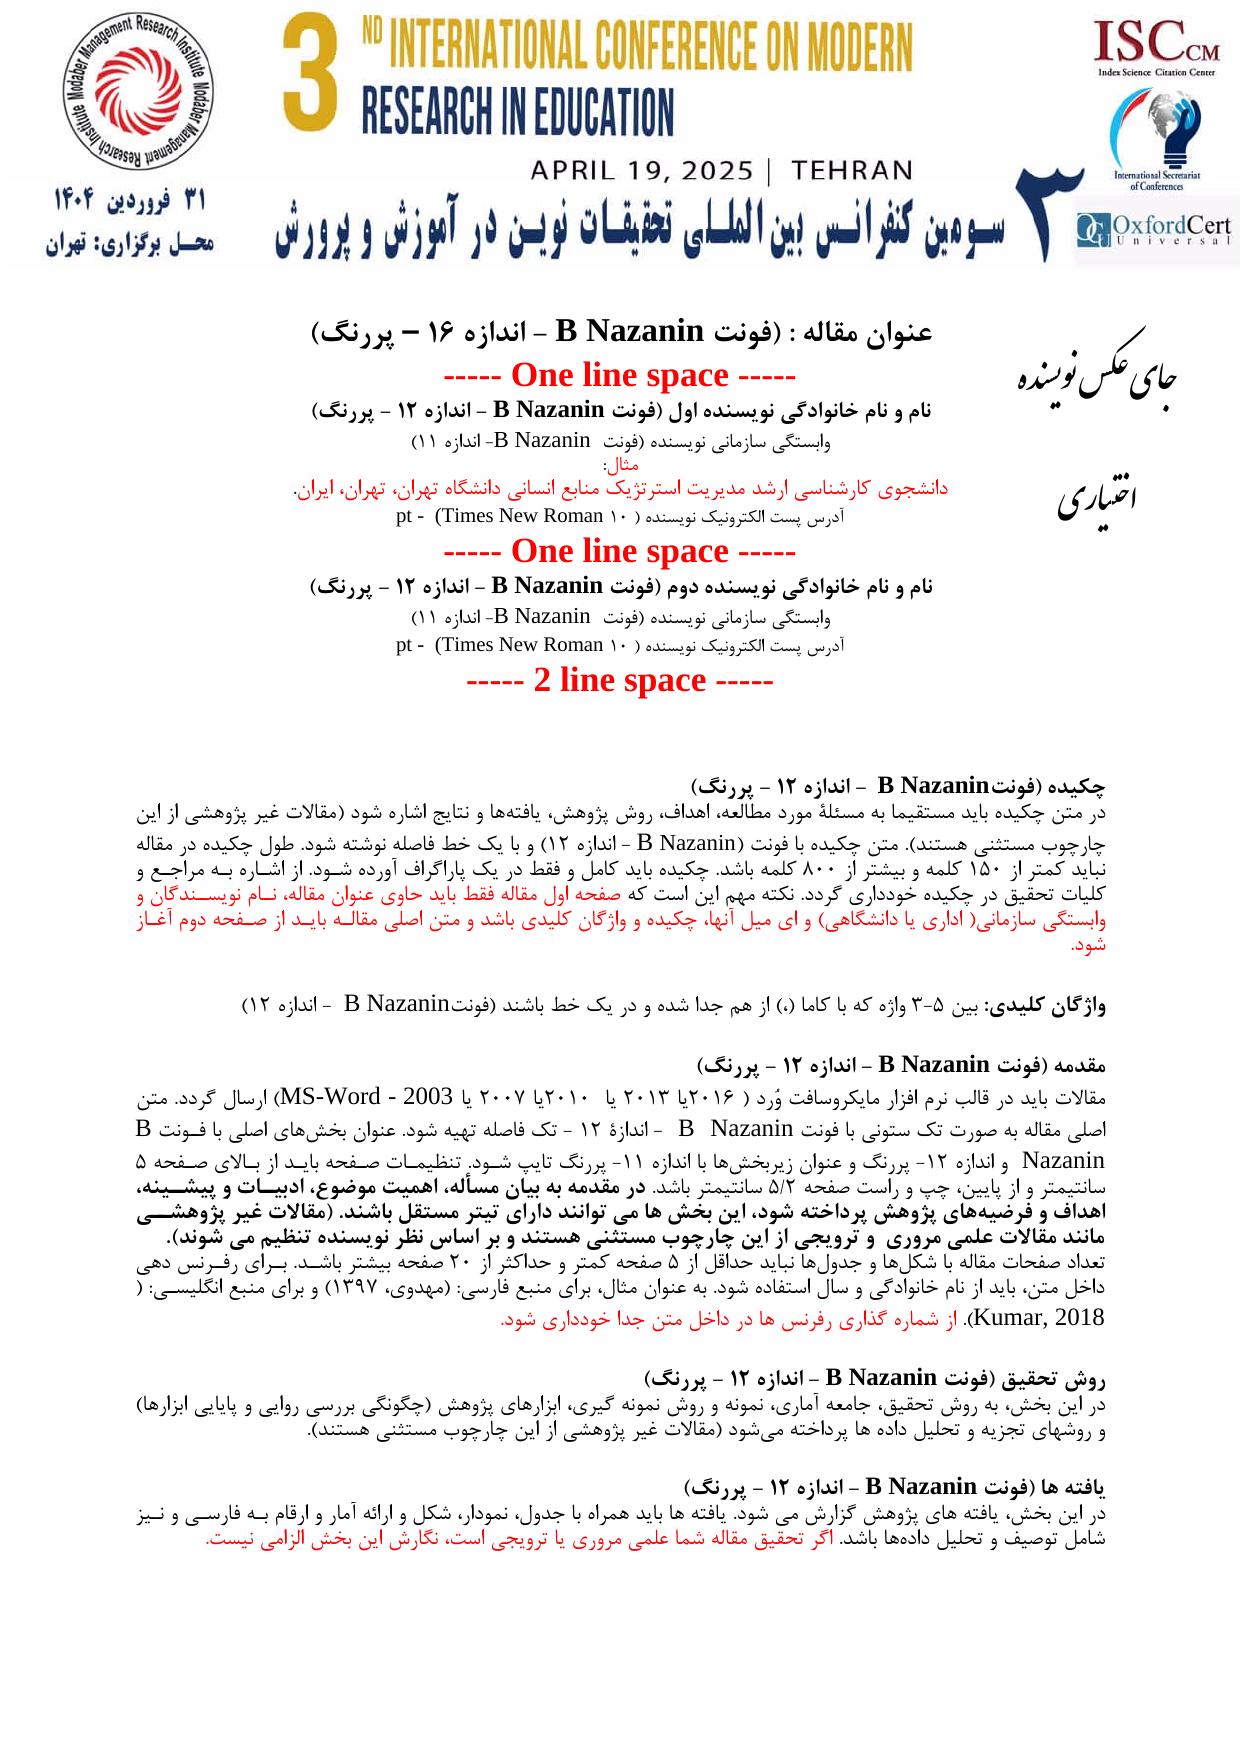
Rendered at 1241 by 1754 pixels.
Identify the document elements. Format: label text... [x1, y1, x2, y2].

text عنوان مقاله : (فونت B Nazanin - اندازه 16 – پررنگ) [135, 310, 1105, 353]
text واژگان كليدي: بین 5-3 واژه که با کاما (،) از هم جدا شده و در يك خط باشند (فونتB Nazanin - اندازه 12) [135, 988, 1105, 1020]
text وابستگی سازمانی نویسنده (فونت B Nazanin- اندازه 11) [135, 602, 1105, 632]
text در متن چكيده بايد مستقیما به مسئلة مورد مطالعه، اهداف، روش پژوهش، يافته‌‌ها و نتایج اشاره شود (مقالات غیر پژوهشی از اين چارچوب مستثني هستند). متن چكيده با فونت (B Nazanin - اندازه 12) و با يک خط فاصله نوشته شود. طول چكيده در مقاله نباید كمتر از 150 كلمه و بيشتر از 800 كلمه باشد. چكيده بايد كامل و فقط در يك پاراگراف آورده شود. از اشاره به مراجع و کلیات تحقیق در چكيده خودداري گردد. نکته مهم این است که صفحه اول مقاله فقط باید حاوی عنوان مقاله، نام نویسندگان و وابستگي سازماني( اداري يا دانشگاهي) و ای میل آنها، چکیده و واژگان کلیدی باشد و متن اصلی مقاله باید از صفحه دوم آغاز شود. [135, 802, 1105, 959]
text در این بخش، به روش تحقیق، جامعه آماري، نمونه و روش نمونه گيري، ابزارهاي پژوهش (چگونگي بررسي روايي و پايايي ابزارها) و روشهاي تجزيه و تحليل داده ها پرداخته مي‌شود (مقالات غیر پژوهشی از اين چارچوب مستثني هستند). [135, 1394, 1105, 1444]
title ----- One line space ----- [135, 353, 1105, 394]
picture [2, 0, 1240, 269]
text نام و نام خانوادگي نويسنده دوم (فونت B Nazanin - اندازه 12 - پررنگ) [135, 570, 1105, 602]
text تعداد صفحات مقاله با شكل‌ها و جدول‌ها نبايد حداقل از 5 صفحه کمتر و حداکثر از 20 صفحه بيشتر باشد. برای رفرنس دهی داخل متن، باید از نام خانوادگی و سال استفاده شود. به عنوان مثال، برای منبع فارسی: (مهدوي، 1397) و برای منبع انگلیسی: (Kumar, 2018). از شماره گذاری رفرنس ها در داخل متن جدا خودداری شود. [135, 1252, 1105, 1334]
text آدرس پست الكترونيك نويسنده ( 10 pt - (Times New Roman [135, 632, 1105, 658]
text نام و نام خانوادگي نويسنده اول (فونت B Nazanin - اندازه 12 - پررنگ) [135, 394, 1105, 426]
text روش تحقيق (فونت B Nazanin - اندازه 12 - پررنگ) [135, 1362, 1105, 1394]
title ----- 2 line space ----- [135, 658, 1105, 699]
text وابستگی سازمانی نویسنده (فونت B Nazanin- اندازه 11) [135, 426, 1105, 455]
title ----- One line space ----- [135, 529, 1105, 570]
text مثال: دانشجوي كارشناسي ارشد مديريت استرتژيك منابع انساني دانشگاه تهران، تهران، ايران. آدرس پست الكترونيك نويسنده ( 10 pt - (Times New Roman [135, 455, 1105, 529]
text يافته ها (فونت B Nazanin - اندازه 12 - پررنگ) [135, 1471, 1105, 1503]
subtitle مقدمه (فونت B Nazanin - اندازه 12 - پررنگ) [135, 1049, 1105, 1081]
text چکیده (فونتB Nazanin - اندازه 12 - پررنگ) [135, 770, 1105, 802]
text مقالات بايد در قالب نرم افزار مایکروسافت وُرد ( 2016یا 2013 یا 2010یا 2007 یا MS-Word - 2003) ارسال گردد. متن اصلي مقاله به صورت تك ستوني با فونت B Nazanin - اندازة 12 - تك فاصله تهيه شود. عنوان بخش‌های اصلی با فونت B Nazanin و اندازه 12- پررنگ و عنوان زيربخش‌ها با اندازه 11- پررنگ تايپ شود. تنظيمات صفحه باید از بالای صفحه 5 سانتیمتر و از پايين، چپ و راست صفحه 5/2 سانتيمتر باشد. در مقدمه به بيان مسأله، اهميت موضوع، ادبیات و پيشينه، اهداف و فرضيه‌هاي پژوهش پرداخته ‌شود، اين بخش ها مي توانند داراي تيتر مستقل باشند. (مقالات غیر پژوهشی مانند مقالات علمي مروري و ترويجي از اين چارچوب مستثني هستند و بر اساس نظر نويسنده تنظيم مي شوند). [135, 1081, 1105, 1252]
text در اين بخش، يافته هاي پژوهش گزارش مي شود. يافته ها باید همراه با جدول، نمودار، شکل و ارائه آمار و ارقام به فارسي و نیز شامل توصيف و تحليل داده‌ها باشد. اگر تحقیق مقاله شما علمی مروری یا ترویجی است، نگارش این بخش الزامی نیست. [135, 1503, 1105, 1553]
